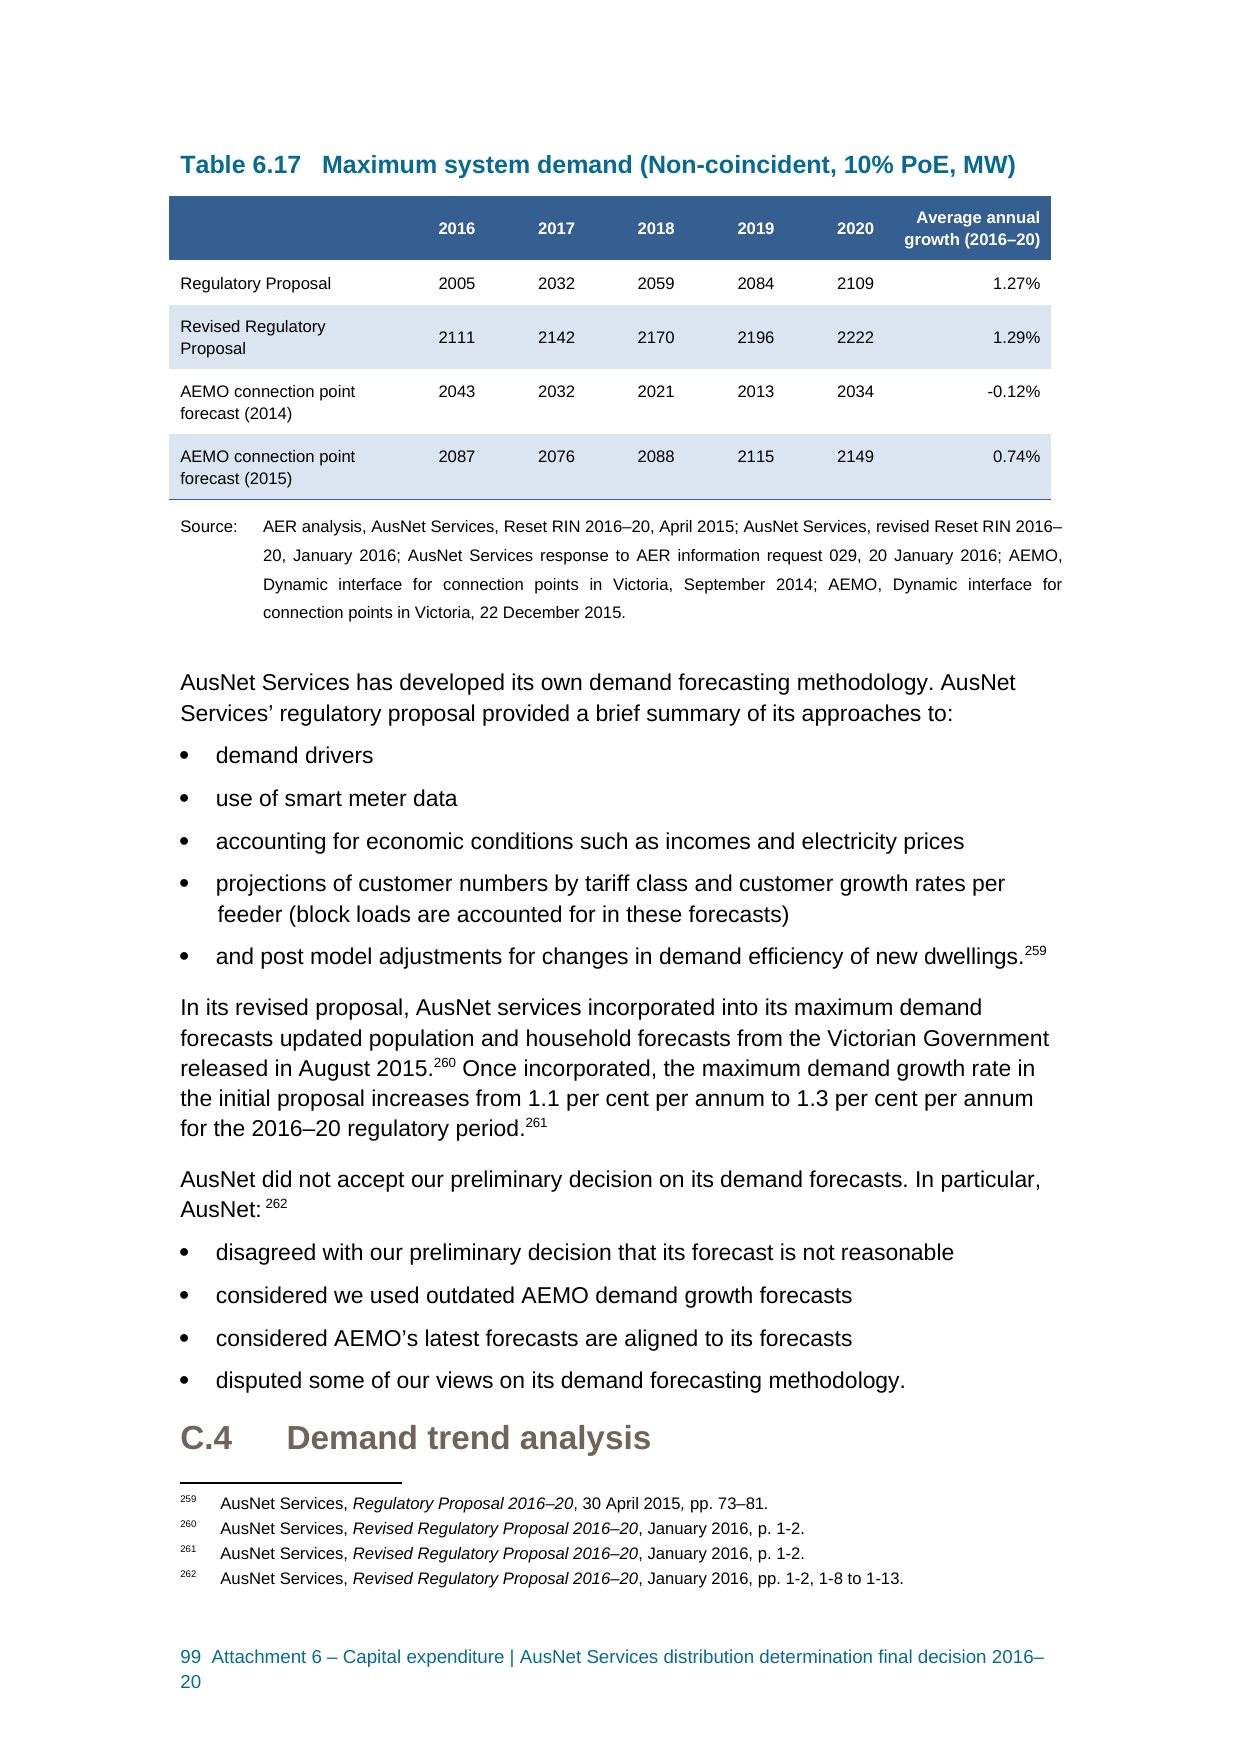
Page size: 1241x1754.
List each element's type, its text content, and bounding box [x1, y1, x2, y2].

list demand drivers [180, 742, 1063, 768]
table_header 2017 [486, 196, 586, 260]
list considered AEMO’s latest forecasts are aligned to its forecasts [180, 1324, 1063, 1351]
picture [291, 1653, 295, 1663]
text In its revised proposal, AusNet services incorporated into its maximum demand forecasts updated population and household forecasts from the Victorian Government released in August 2015. Once incorporated, the maximum demand growth rate in the initial proposal increases from 1.1 per cent per annum to 1.3 per cent per annum for the 2016–20 regulatory period. [180, 994, 1063, 1141]
table_cell 2076 [486, 434, 586, 499]
table_cell -0.12% [885, 370, 1051, 434]
table_cell 2034 [785, 370, 885, 434]
table_cell 2196 [686, 305, 785, 369]
table_cell 2149 [785, 434, 885, 499]
list accounting for economic conditions such as incomes and electricity prices [180, 828, 1063, 854]
text Source: AER analysis, AusNet Services, Reset RIN 2016–20, April 2015; AusNet Services, revised Reset RIN 2016–20, January 2016; AusNet Services response to AER information request 029, 20 January 2016; AEMO, Dynamic interface for connection points in Victoria, September 2014; AEMO, Dynamic interface for connection points in Victoria, 22 December 2015. [180, 517, 1063, 622]
text AusNet did not accept our preliminary decision on its demand forecasts. In particular, AusNet: [180, 1166, 1063, 1223]
list considered we used outdated AEMO demand growth forecasts [180, 1282, 1063, 1308]
table_cell 2115 [686, 434, 785, 499]
table_header 2019 [686, 196, 785, 260]
table_header 2020 [785, 196, 885, 260]
table_cell 1.27% [885, 260, 1051, 305]
table_header 2016 [387, 196, 486, 260]
table_cell 1.29% [885, 305, 1051, 369]
table_cell 0.74% [885, 434, 1051, 499]
table_cell 2087 [387, 434, 486, 499]
table_cell 2142 [486, 305, 586, 369]
list projections of customer numbers by tariff class and customer growth rates per feeder (block loads are accounted for in these forecasts) [180, 870, 1063, 927]
table_cell AEMO connection point forecast (2014) [169, 370, 387, 434]
table_cell Regulatory Proposal [169, 260, 387, 305]
table_header Average annual growth (2016–20) [885, 196, 1051, 260]
table_cell 2013 [686, 370, 785, 434]
text AusNet Services has developed its own demand forecasting methodology. AusNet Services’ regulatory proposal provided a brief summary of its approaches to: [180, 669, 1063, 726]
table_cell 2109 [785, 260, 885, 305]
subtitle Demand trend analysis [180, 1418, 1063, 1457]
table_cell 2222 [785, 305, 885, 369]
table_header [169, 196, 387, 260]
table_cell 2170 [586, 305, 686, 369]
list disputed some of our views on its demand forecasting methodology. [180, 1367, 1063, 1393]
table_cell 2005 [387, 260, 486, 305]
list disagreed with our preliminary decision that its forecast is not reasonable [180, 1239, 1063, 1265]
picture [744, 1653, 748, 1663]
list use of smart meter data [180, 785, 1063, 811]
table_cell 2021 [586, 370, 686, 434]
table_cell 2088 [586, 434, 686, 499]
table_cell 2111 [387, 305, 486, 369]
table_cell Revised Regulatory Proposal [169, 305, 387, 369]
table_cell 2032 [486, 370, 586, 434]
table_cell 2059 [586, 260, 686, 305]
table_cell AEMO connection point forecast (2015) [169, 434, 387, 499]
table_cell 2043 [387, 370, 486, 434]
list and post model adjustments for changes in demand efficiency of new dwellings. [180, 943, 1063, 969]
table_cell 2032 [486, 260, 586, 305]
table_header 2018 [586, 196, 686, 260]
table_cell 2084 [686, 260, 785, 305]
